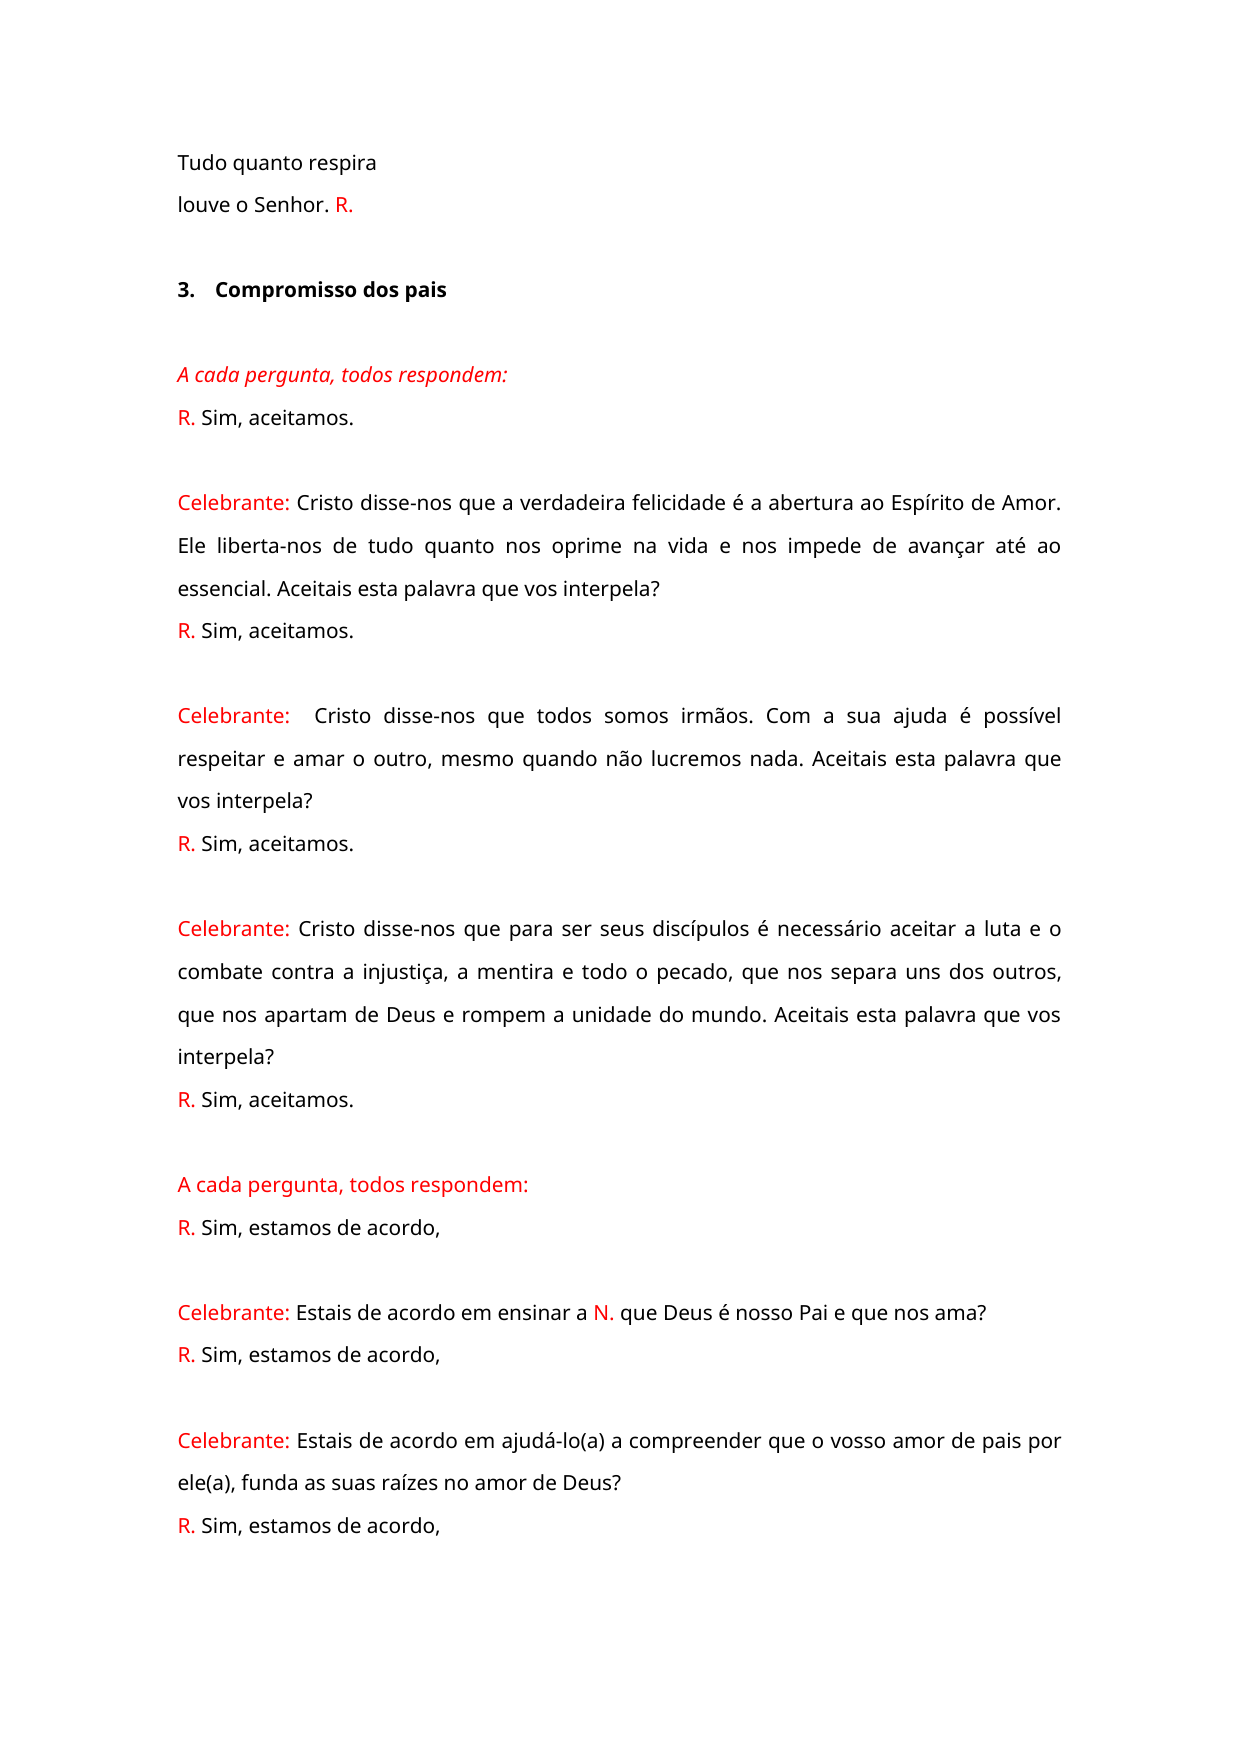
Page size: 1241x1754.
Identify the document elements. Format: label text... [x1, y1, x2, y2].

text R. Sim, estamos de acordo, [177, 1341, 1063, 1369]
text Celebrante: Cristo disse-nos que todos somos irmãos. Com a sua ajuda é possível respeitar e amar o outro, mesmo quando não lucremos nada. Aceitais esta palavra que vos interpela? [177, 701, 1063, 815]
text Celebrante: Cristo disse-nos que para ser seus discípulos é necessário aceitar a luta e o combate contra a injustiça, a mentira e todo o pecado, que nos separa uns dos outros, que nos apartam de Deus e rompem a unidade do mundo. Aceitais esta palavra que vos interpela? [177, 914, 1063, 1071]
text R. Sim, aceitamos. [177, 829, 1063, 858]
text A cada pergunta, todos respondem: [177, 361, 1063, 389]
text R. Sim, aceitamos. [177, 403, 1063, 432]
text R. Sim, estamos de acordo, [177, 1213, 1063, 1241]
text R. Sim, aceitamos. [177, 616, 1063, 645]
text R. Sim, aceitamos. [177, 1085, 1063, 1113]
text A cada pergunta, todos respondem: [177, 1170, 1063, 1198]
text louve o Senhor. R. [177, 190, 1063, 219]
text Celebrante: Estais de acordo em ajudá-lo(a) a compreender que o vosso amor de pais por ele(a), funda as suas raízes no amor de Deus? [177, 1426, 1063, 1497]
list Compromisso dos pais [177, 275, 1063, 304]
text R. Sim, estamos de acordo, [177, 1511, 1063, 1539]
text Celebrante: Cristo disse-nos que a verdadeira felicidade é a abertura ao Espírito de Amor. Ele liberta-nos de tudo quanto nos oprime na vida e nos impede de avançar até ao essencial. Aceitais esta palavra que vos interpela? [177, 488, 1063, 602]
text Celebrante: Estais de acordo em ensinar a N. que Deus é nosso Pai e que nos ama? [177, 1298, 1063, 1326]
text Tudo quanto respira [177, 148, 1063, 176]
